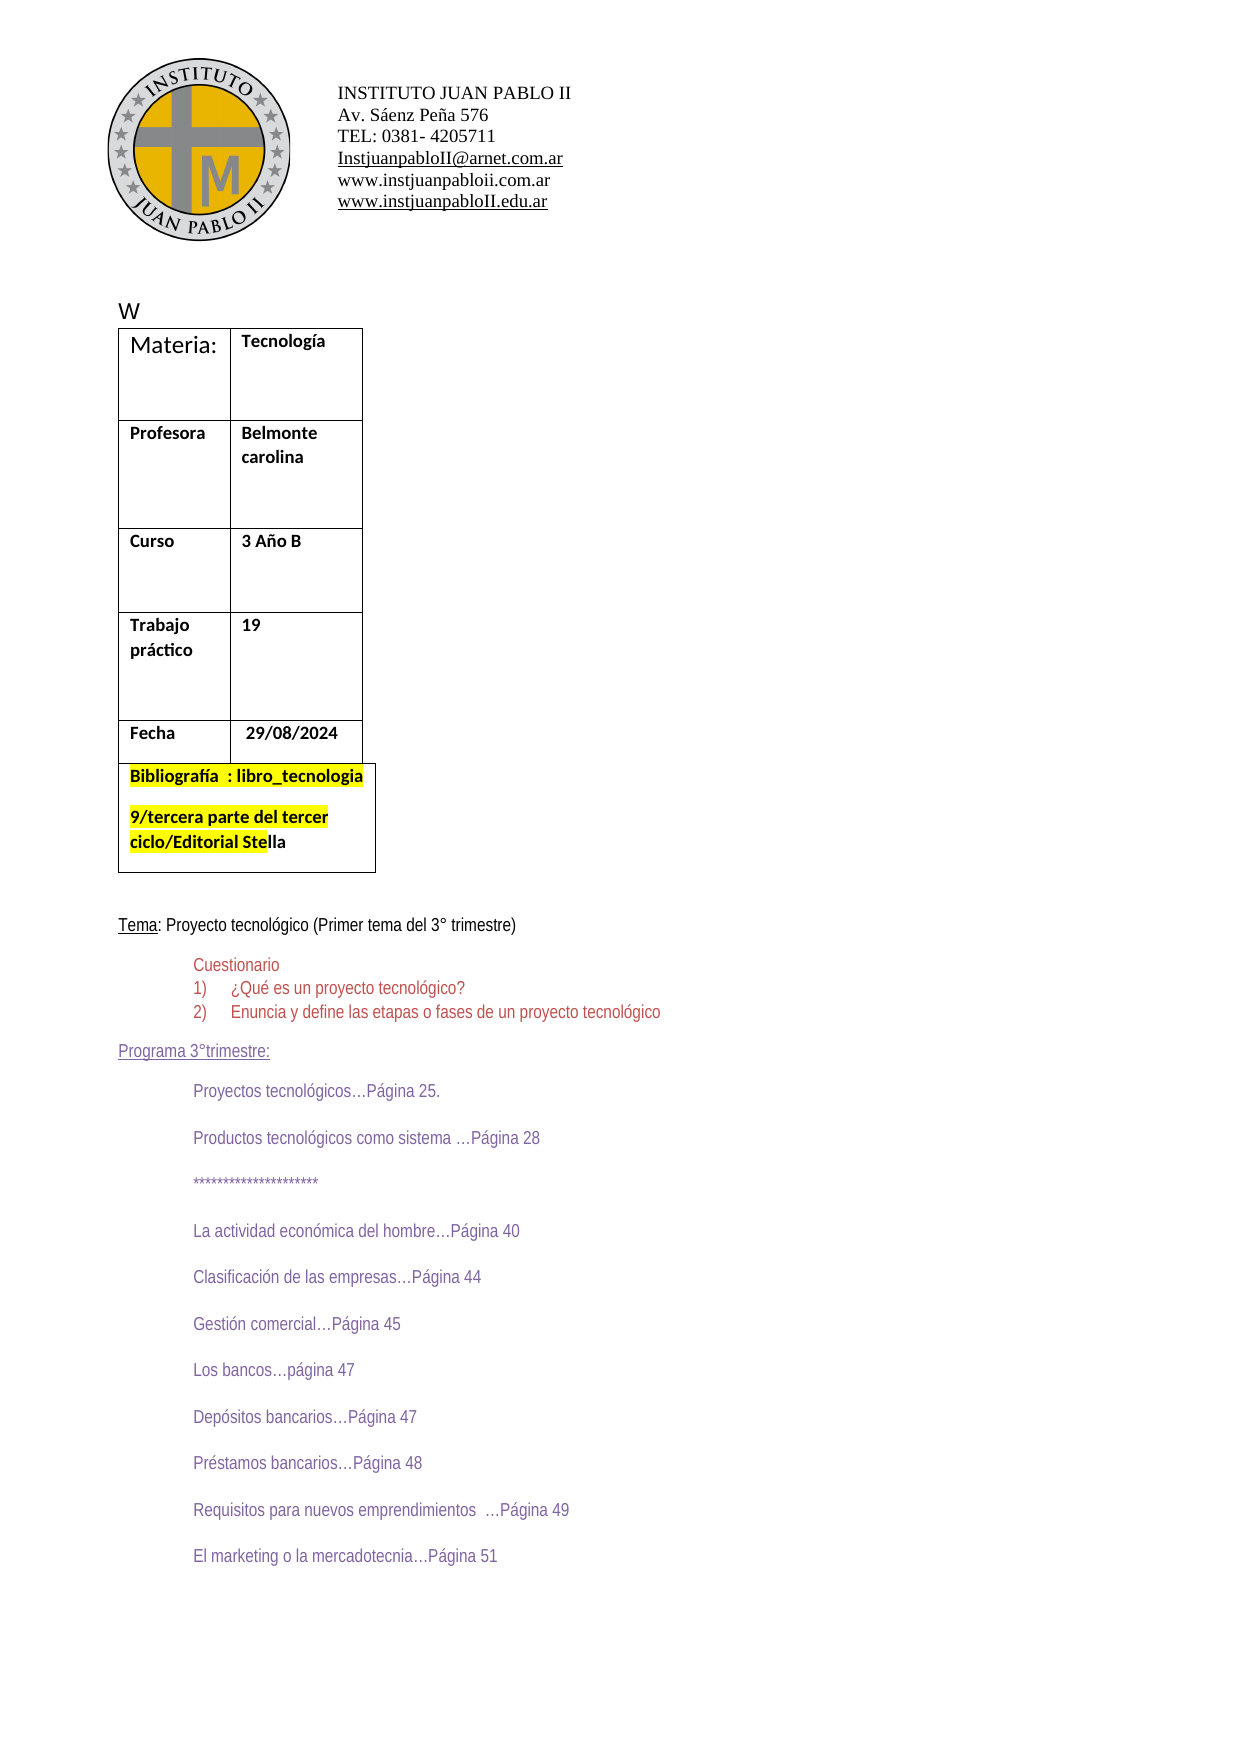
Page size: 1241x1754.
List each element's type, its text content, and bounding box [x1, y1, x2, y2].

table_cell 19 [231, 613, 362, 720]
table_cell Fecha [119, 721, 230, 763]
table_header Tecnología [231, 329, 362, 420]
table_cell Bibliografía : libro_tecnologia 9/tercera parte del tercer ciclo/Editorial Stella [119, 764, 375, 872]
table_cell 3 Año B [231, 529, 362, 612]
list Enuncia y define las etapas o fases de un proyecto tecnológico [193, 1001, 1122, 1022]
list Clasificación de las empresas…Página 44 [193, 1266, 1122, 1288]
table_cell Curso [119, 529, 230, 612]
table_cell 29/08/2024 [231, 721, 362, 763]
list Préstamos bancarios…Página 48 [193, 1452, 1122, 1473]
list Gestión comercial…Página 45 [193, 1313, 1122, 1334]
list ¿Qué es un proyecto tecnológico? [193, 977, 1122, 999]
list Depósitos bancarios…Página 47 [193, 1406, 1122, 1427]
text Tema: Proyecto tecnológico (Primer tema del 3° trimestre) [118, 914, 1122, 936]
list El marketing o la mercadotecnia…Página 51 [193, 1545, 1122, 1566]
table_cell Belmonte carolina [231, 421, 362, 528]
list Proyectos tecnológicos…Página 25. [193, 1080, 1122, 1102]
list ********************* [193, 1173, 1122, 1195]
table_cell Profesora [119, 421, 230, 528]
text Programa 3°trimestre: [118, 1040, 1122, 1062]
list Cuestionario [193, 954, 1122, 976]
list Productos tecnológicos como sistema …Página 28 [193, 1127, 1122, 1148]
picture [107, 58, 290, 245]
text W [118, 298, 1122, 324]
list Requisitos para nuevos emprendimientos …Página 49 [193, 1498, 1122, 1520]
list La actividad económica del hombre…Página 40 [193, 1220, 1122, 1241]
table_cell Trabajo práctico [119, 613, 230, 720]
table_header Materia: [119, 329, 230, 420]
list Los bancos…página 47 [193, 1359, 1122, 1381]
